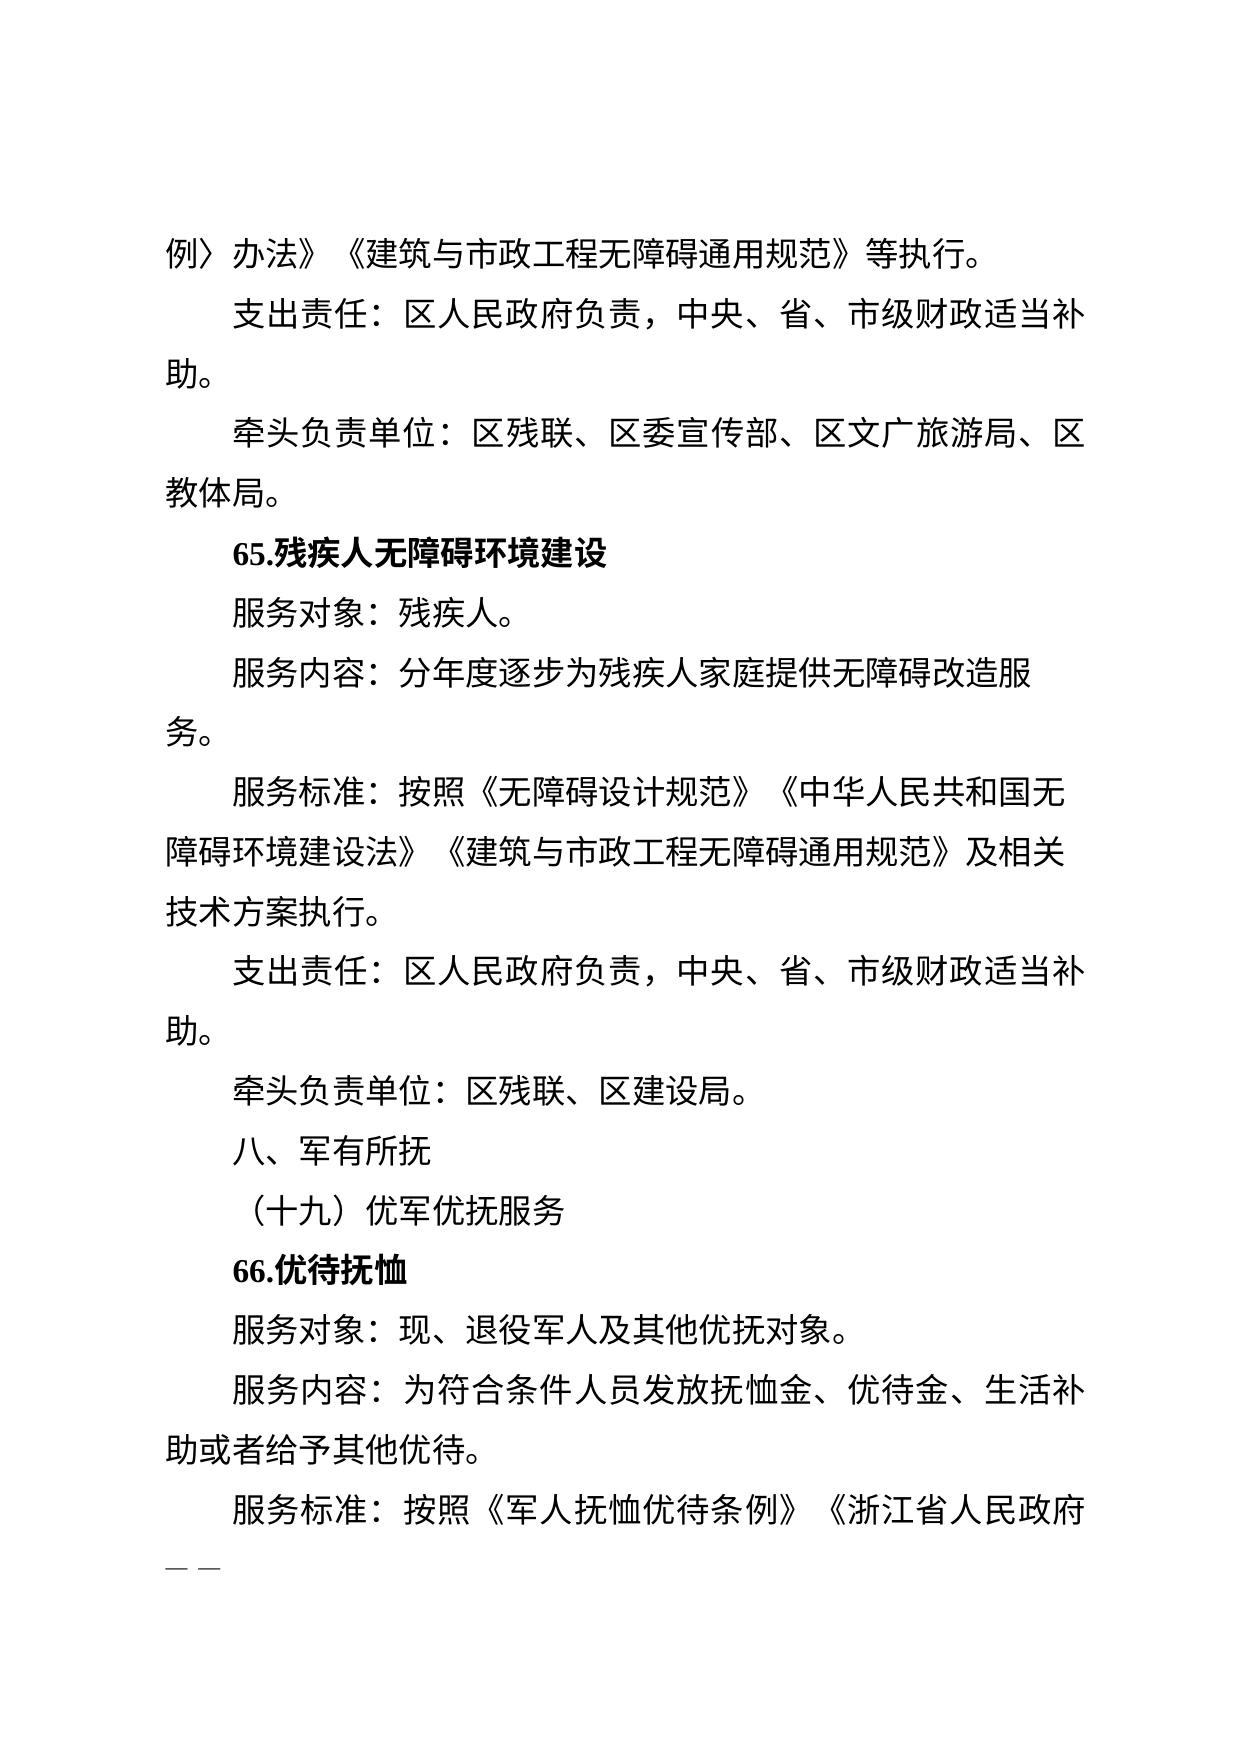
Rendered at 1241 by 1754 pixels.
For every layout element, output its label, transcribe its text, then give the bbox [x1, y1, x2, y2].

text 服务内容：为符合条件人员发放抚恤金、优待金、生活补助或者给予其他优待。 [165, 1354, 1087, 1474]
text 牵头负责单位：区残联、区委宣传部、区文广旅游局、区教体局。 [165, 398, 1087, 517]
text 八、军有所抚 [165, 1115, 1087, 1175]
text 65.残疾人无障碍环境建设 [165, 517, 1087, 577]
text 服务内容：分年度逐步为残疾人家庭提供无障碍改造服务。 [165, 637, 1087, 757]
text 牵头负责单位：区残联、区建设局。 [165, 1056, 1087, 1115]
text 66.优待抚恤 [165, 1235, 1087, 1295]
text （十九）优军优抚服务 [165, 1175, 1087, 1235]
text 服务对象：现、退役军人及其他优抚对象。 [165, 1295, 1087, 1354]
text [165, 218, 1087, 278]
text 支出责任：区人民政府负责，中央、省、市级财政适当补助。 [165, 936, 1087, 1056]
text 支出责任：区人民政府负责，中央、省、市级财政适当补助。 [165, 278, 1087, 398]
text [165, 1474, 1087, 1534]
text 服务对象：残疾人。 [165, 577, 1087, 637]
text 服务标准：按照《无障碍设计规范》《中华人民共和国无障碍环境建设法》《建筑与市政工程无障碍通用规范》及相关技术方案执行。 [165, 757, 1087, 936]
